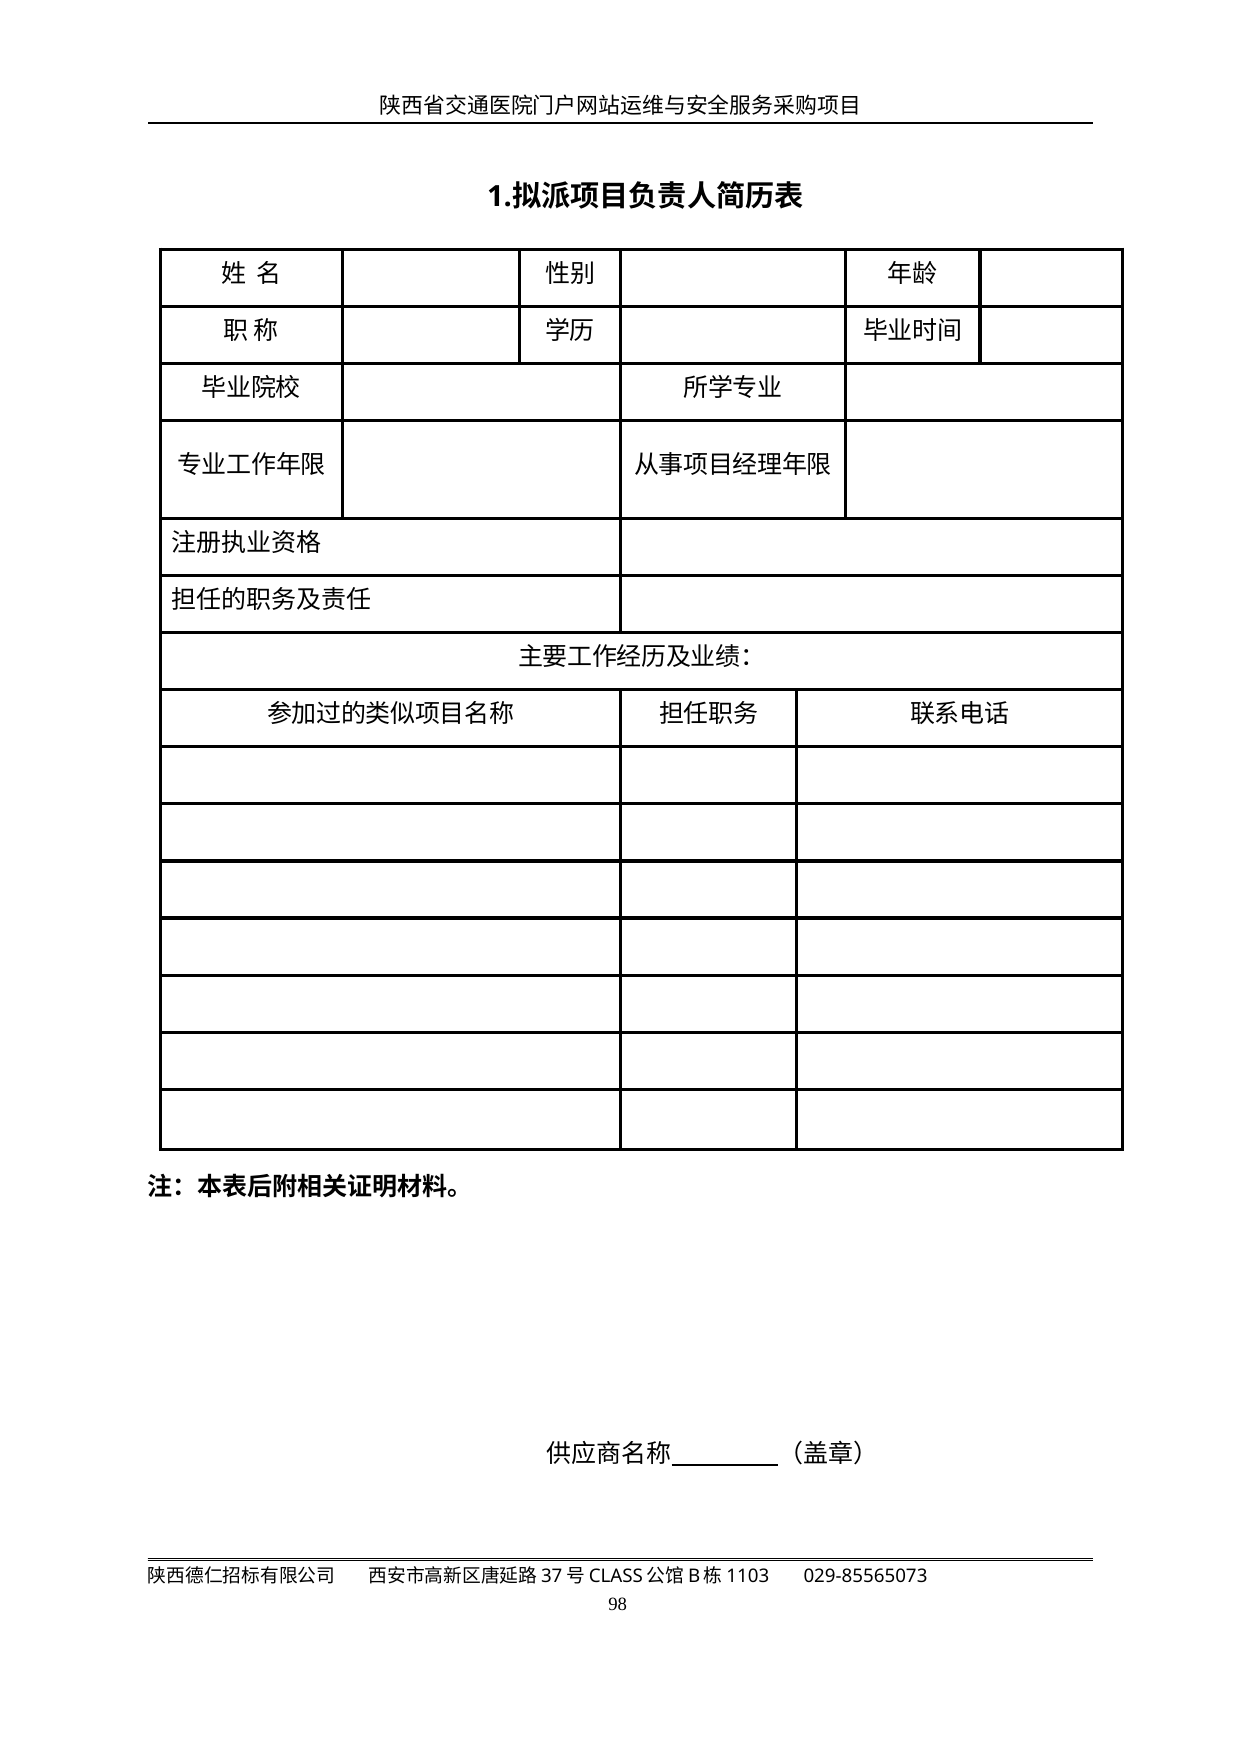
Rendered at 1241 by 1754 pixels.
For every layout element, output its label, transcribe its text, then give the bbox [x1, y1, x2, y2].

table_cell [798, 977, 1121, 1031]
table_cell [982, 308, 1121, 362]
table_cell [798, 920, 1121, 973]
table_cell [798, 863, 1121, 916]
table_cell [622, 863, 795, 916]
table_cell [798, 1091, 1121, 1148]
table_header 年龄 [847, 251, 978, 305]
text 供应商名称 （盖章） [148, 1418, 1093, 1484]
table_cell [622, 1034, 795, 1088]
table_cell [344, 365, 619, 419]
table_header 姓 名 [162, 251, 341, 305]
table_cell [344, 308, 518, 362]
table_header 性别 [521, 251, 619, 305]
table_cell [344, 422, 619, 517]
table_header [982, 251, 1121, 305]
table_cell 担任职务 [622, 691, 795, 745]
text 注：本表后附相关证明材料。 [148, 1151, 1093, 1217]
table_cell 注册执业资格 [162, 520, 619, 574]
table_cell 从事项目经理年限 [622, 422, 844, 517]
table_cell [162, 748, 619, 802]
table_cell 毕业院校 [162, 365, 341, 419]
table_cell [847, 422, 1121, 517]
table_cell [622, 977, 795, 1031]
table_cell [798, 1034, 1121, 1088]
table_cell [162, 920, 619, 973]
table_cell 参加过的类似项目名称 [162, 691, 619, 745]
table_cell 所学专业 [622, 365, 844, 419]
table_cell [162, 805, 619, 859]
text 1.拟派项目负责人简历表 [148, 160, 1093, 226]
table_cell [622, 748, 795, 802]
table_cell [798, 748, 1121, 802]
table_cell 毕业时间 [847, 308, 978, 362]
table_header [622, 251, 844, 305]
table_cell [622, 308, 844, 362]
table_cell [622, 1091, 795, 1148]
table_cell [622, 520, 1121, 574]
table_cell 职 称 [162, 308, 341, 362]
table_cell 学历 [521, 308, 619, 362]
table_cell 联系电话 [798, 691, 1121, 745]
table_cell [798, 805, 1121, 859]
table_cell [622, 577, 1121, 631]
table_header [344, 251, 518, 305]
table_cell [622, 920, 795, 973]
table_cell 主要工作经历及业绩： [162, 634, 1121, 688]
table_cell [162, 977, 619, 1031]
table_cell 担任的职务及责任 [162, 577, 619, 631]
table_cell 专业工作年限 [162, 422, 341, 517]
table_cell [162, 1034, 619, 1088]
table_cell [162, 863, 619, 916]
table_cell [622, 805, 795, 859]
table_cell [162, 1091, 619, 1148]
table_cell [847, 365, 1121, 419]
